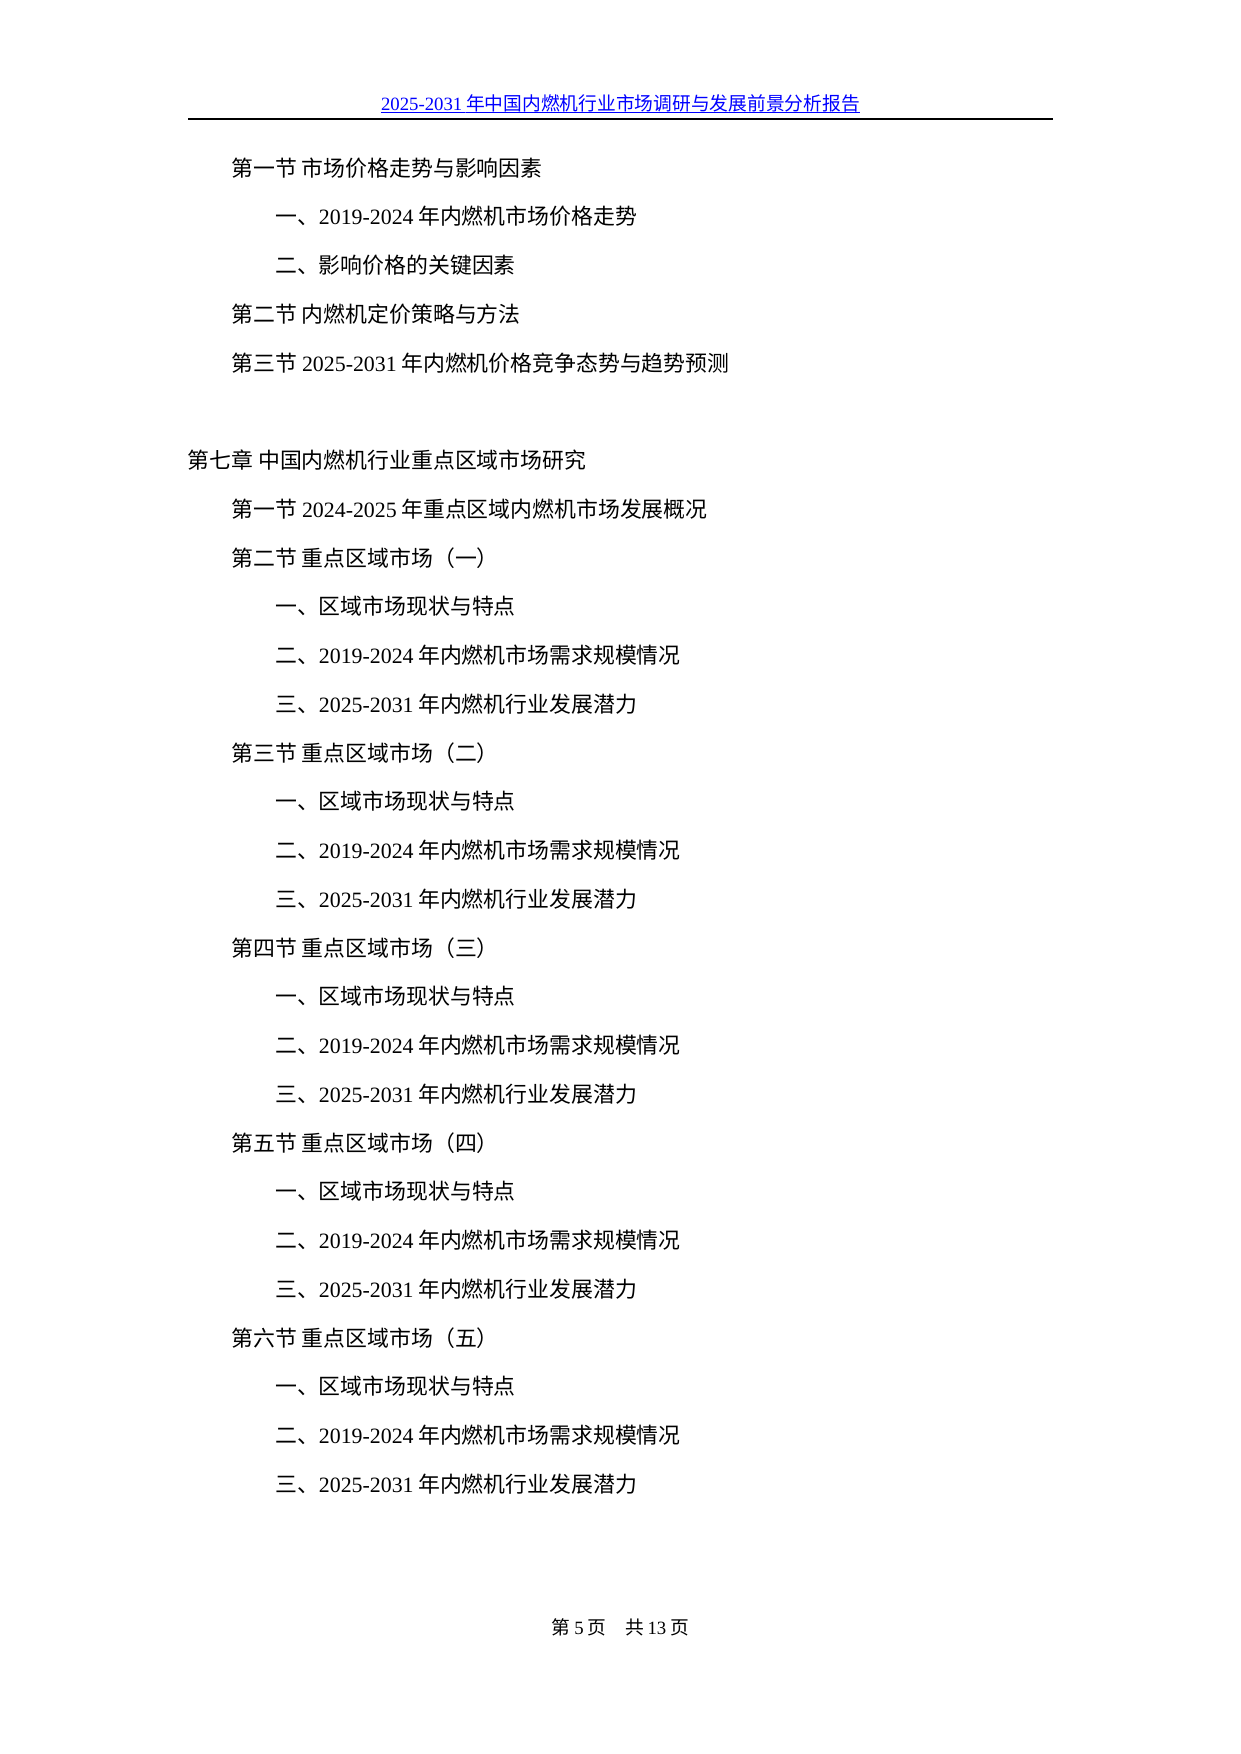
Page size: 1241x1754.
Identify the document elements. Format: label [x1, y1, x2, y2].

text [187, 150, 1053, 1499]
